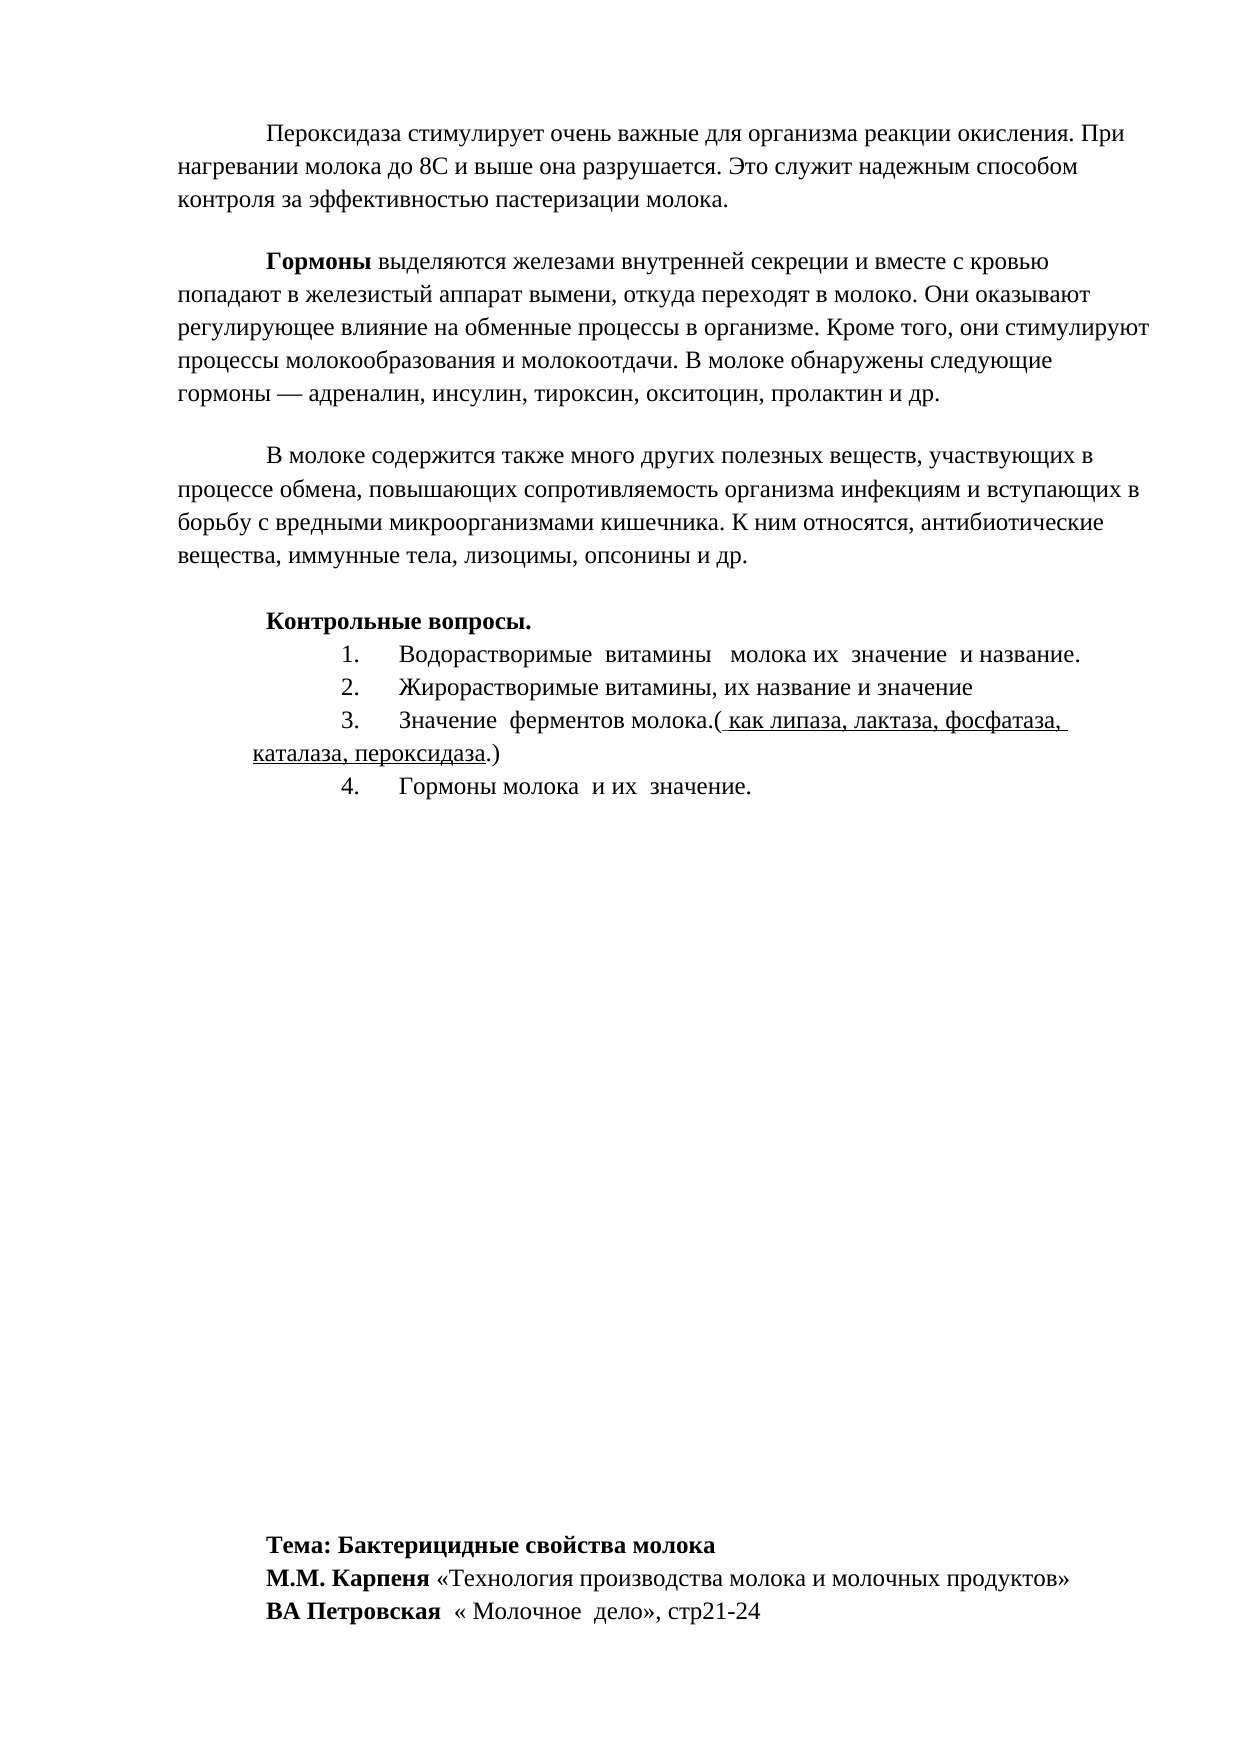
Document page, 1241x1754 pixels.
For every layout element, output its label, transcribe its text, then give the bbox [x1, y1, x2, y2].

text М.М. Карпеня «Технология производства молока и молочных продуктов» [177, 1563, 1152, 1592]
text Контрольные вопросы. [177, 606, 1152, 634]
text ВА Петровская « Молочное дело», стр21-24 [177, 1596, 1152, 1625]
text Пероксидаза стимулирует очень важные для организма реакции окисления. При нагревании молока до 8С и выше она разрушается. Это служит надежным способом контроля за эффективностью пастеризации молока. [177, 118, 1152, 213]
list Гормоны молока и их значение. [252, 771, 1152, 799]
list Значение ферментов молока.( как липаза, лактаза, фосфатаза, каталаза, пероксидаза.) [252, 705, 1152, 767]
text В молоке содержится также много других полезных веществ, участвующих в процессе обмена, повышающих сопротивляемость организма инфекциям и вступающих в борьбу с вредными микроорганизмами кишечника. К ним относятся, антибиотические вещества, иммунные тела, лизоцимы, опсонины и др. [177, 441, 1152, 568]
text Гормоны выделяются железами внутренней секреции и вместе с кровью попадают в железистый аппарат вымени, откуда переходят в молоко. Они оказывают регулирующее влияние на обменные процессы в организме. Кроме того, они стимулируют процессы молокообразования и молокоотдачи. В молоке обнаружены следующие гормоны — адреналин, инсулин, тироксин, окситоцин, пролактин и др. [177, 246, 1152, 407]
text Тема: Бактерицидные свойства молока [177, 1530, 1152, 1559]
list Водорастворимые витамины молока их значение и название. [252, 639, 1152, 667]
list Жирорастворимые витамины, их название и значение [252, 672, 1152, 701]
